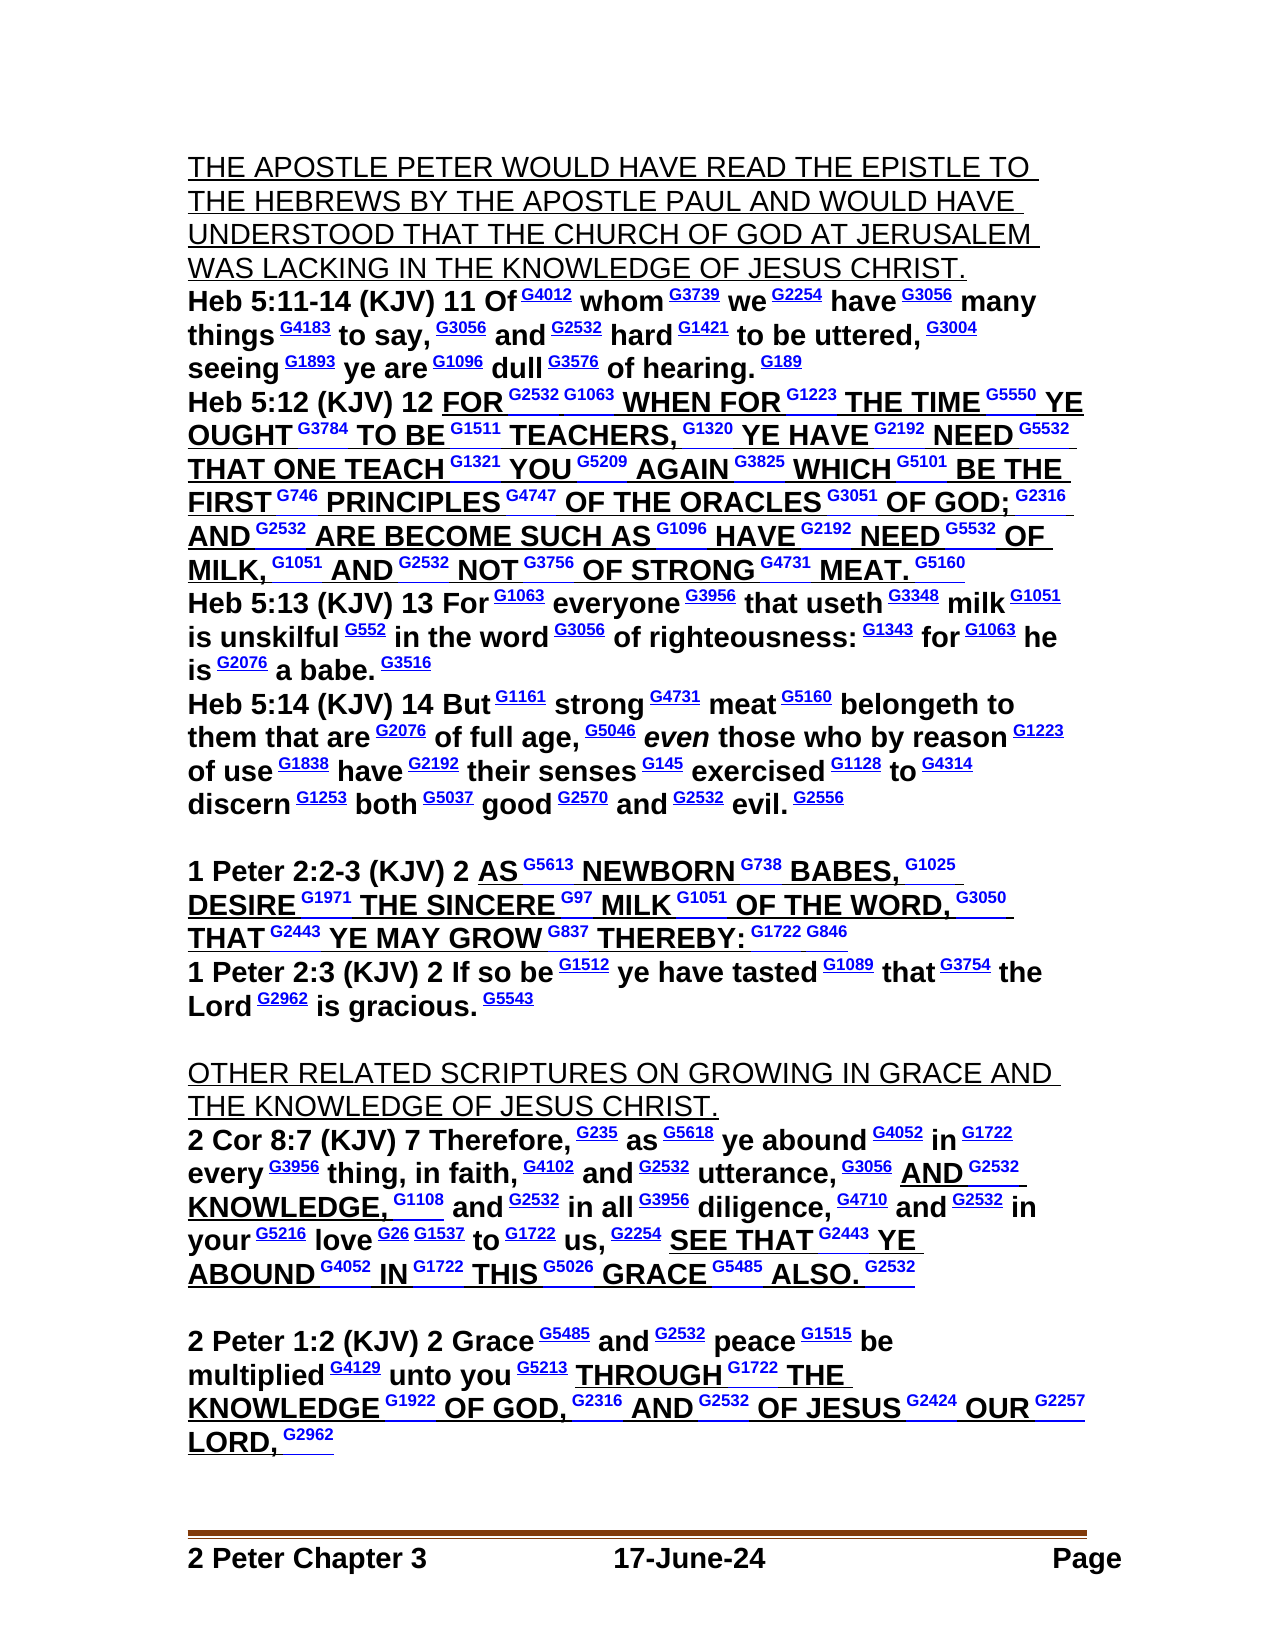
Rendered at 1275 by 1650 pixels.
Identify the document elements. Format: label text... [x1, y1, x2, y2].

text 2 Peter 1:2 (KJV) 2 Grace G5485 and G2532 peace G1515 be multiplied G4129 unto you G5213 THROUGH G1722 THE KNOWLEDGE G1922 OF GOD, G2316 AND G2532 OF JESUS G2424 OUR G2257 LORD, G2962 [187, 1324, 1087, 1458]
text OTHER RELATED SCRIPTURES ON GROWING IN GRACE AND THE KNOWLEDGE OF JESUS CHRIST. [187, 1056, 1087, 1123]
text Heb 5:13 (KJV) 13 For G1063 everyone G3956 that useth G3348 milk G1051 is unskilful G552 in the word G3056 of righteousness: G1343 for G1063 he is G2076 a babe. G3516 [187, 586, 1087, 687]
text Heb 5:14 (KJV) 14 But G1161 strong G4731 meat G5160 belongeth to them that are G2076 of full age, G5046 even those who by reason G1223 of use G1838 have G2192 their senses G145 exercised G1128 to G4314 discern G1253 both G5037 good G2570 and G2532 evil. G2556 [187, 687, 1087, 821]
text Heb 5:11-14 (KJV) 11 Of G4012 whom G3739 we G2254 have G3056 many things G4183 to say, G3056 and G2532 hard G1421 to be uttered, G3004 seeing G1893 ye are G1096 dull G3576 of hearing. G189 [187, 284, 1087, 385]
text 2 Cor 8:7 (KJV) 7 Therefore, G235 as G5618 ye abound G4052 in G1722 every G3956 thing, in faith, G4102 and G2532 utterance, G3056 AND G2532 KNOWLEDGE, G1108 and G2532 in all G3956 diligence, G4710 and G2532 in your G5216 love G26 G1537 to G1722 us, G2254 SEE THAT G2443 YE ABOUND G4052 IN G1722 THIS G5026 GRACE G5485 ALSO. G2532 [187, 1123, 1087, 1290]
text Heb 5:12 (KJV) 12 FOR G2532 G1063 WHEN FOR G1223 THE TIME G5550 YE OUGHT G3784 TO BE G1511 TEACHERS, G1320 YE HAVE G2192 NEED G5532 THAT ONE TEACH G1321 YOU G5209 AGAIN G3825 WHICH G5101 BE THE FIRST G746 PRINCIPLES G4747 OF THE ORACLES G3051 OF GOD; G2316 AND G2532 ARE BECOME SUCH AS G1096 HAVE G2192 NEED G5532 OF MILK, G1051 AND G2532 NOT G3756 OF STRONG G4731 MEAT. G5160 [187, 385, 1087, 586]
text 1 Peter 2:2-3 (KJV) 2 AS G5613 NEWBORN G738 BABES, G1025 DESIRE G1971 THE SINCERE G97 MILK G1051 OF THE WORD, G3050 THAT G2443 YE MAY GROW G837 THEREBY: G1722 G846 [187, 854, 1087, 955]
text 1 Peter 2:3 (KJV) 2 If so be G1512 ye have tasted G1089 that G3754 the Lord G2962 is gracious. G5543 [187, 955, 1087, 1022]
text THE APOSTLE PETER WOULD HAVE READ THE EPISTLE TO THE HEBREWS BY THE APOSTLE PAUL AND WOULD HAVE UNDERSTOOD THAT THE CHURCH OF GOD AT JERUSALEM WAS LACKING IN THE KNOWLEDGE OF JESUS CHRIST. [187, 150, 1087, 284]
